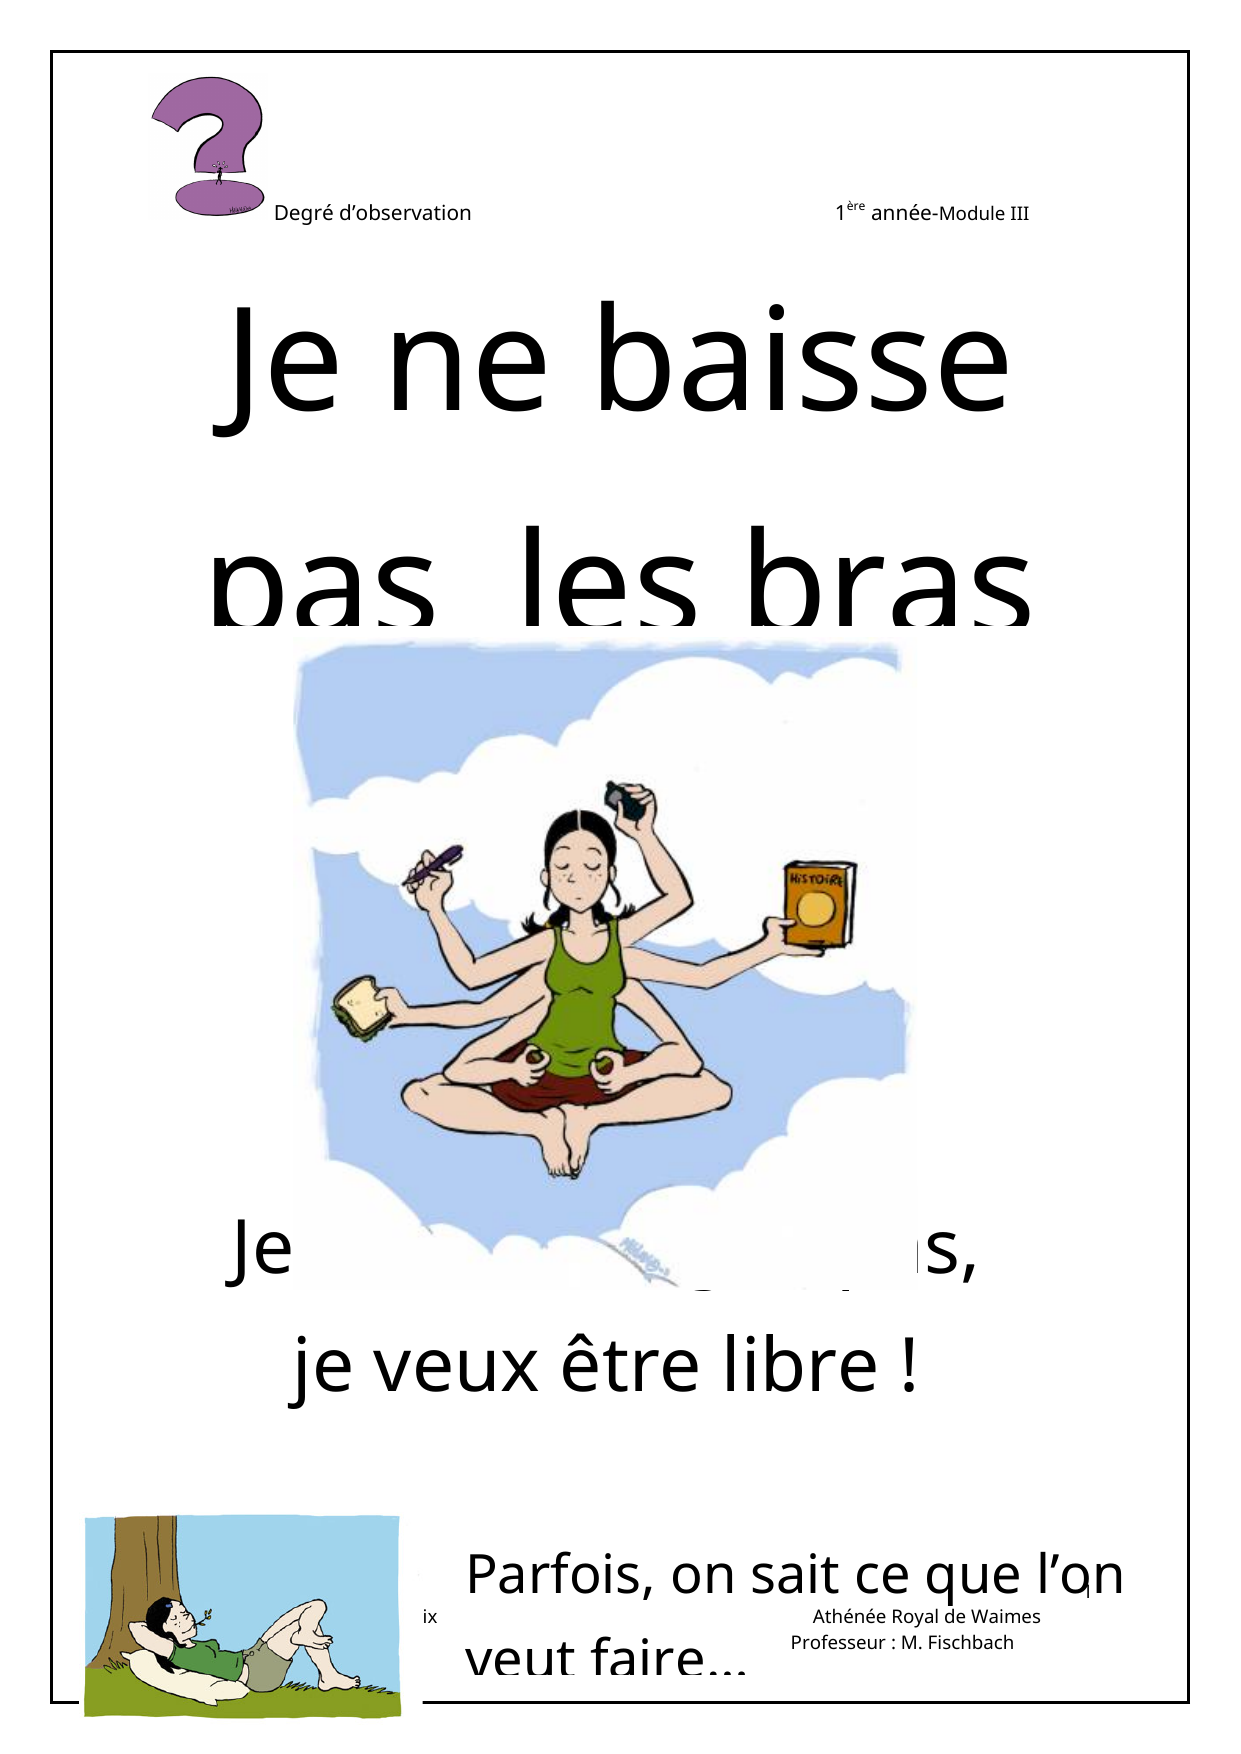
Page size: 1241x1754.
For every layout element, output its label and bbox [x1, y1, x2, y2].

picture [293, 637, 918, 1290]
picture [147, 73, 268, 220]
picture [79, 1498, 423, 1733]
